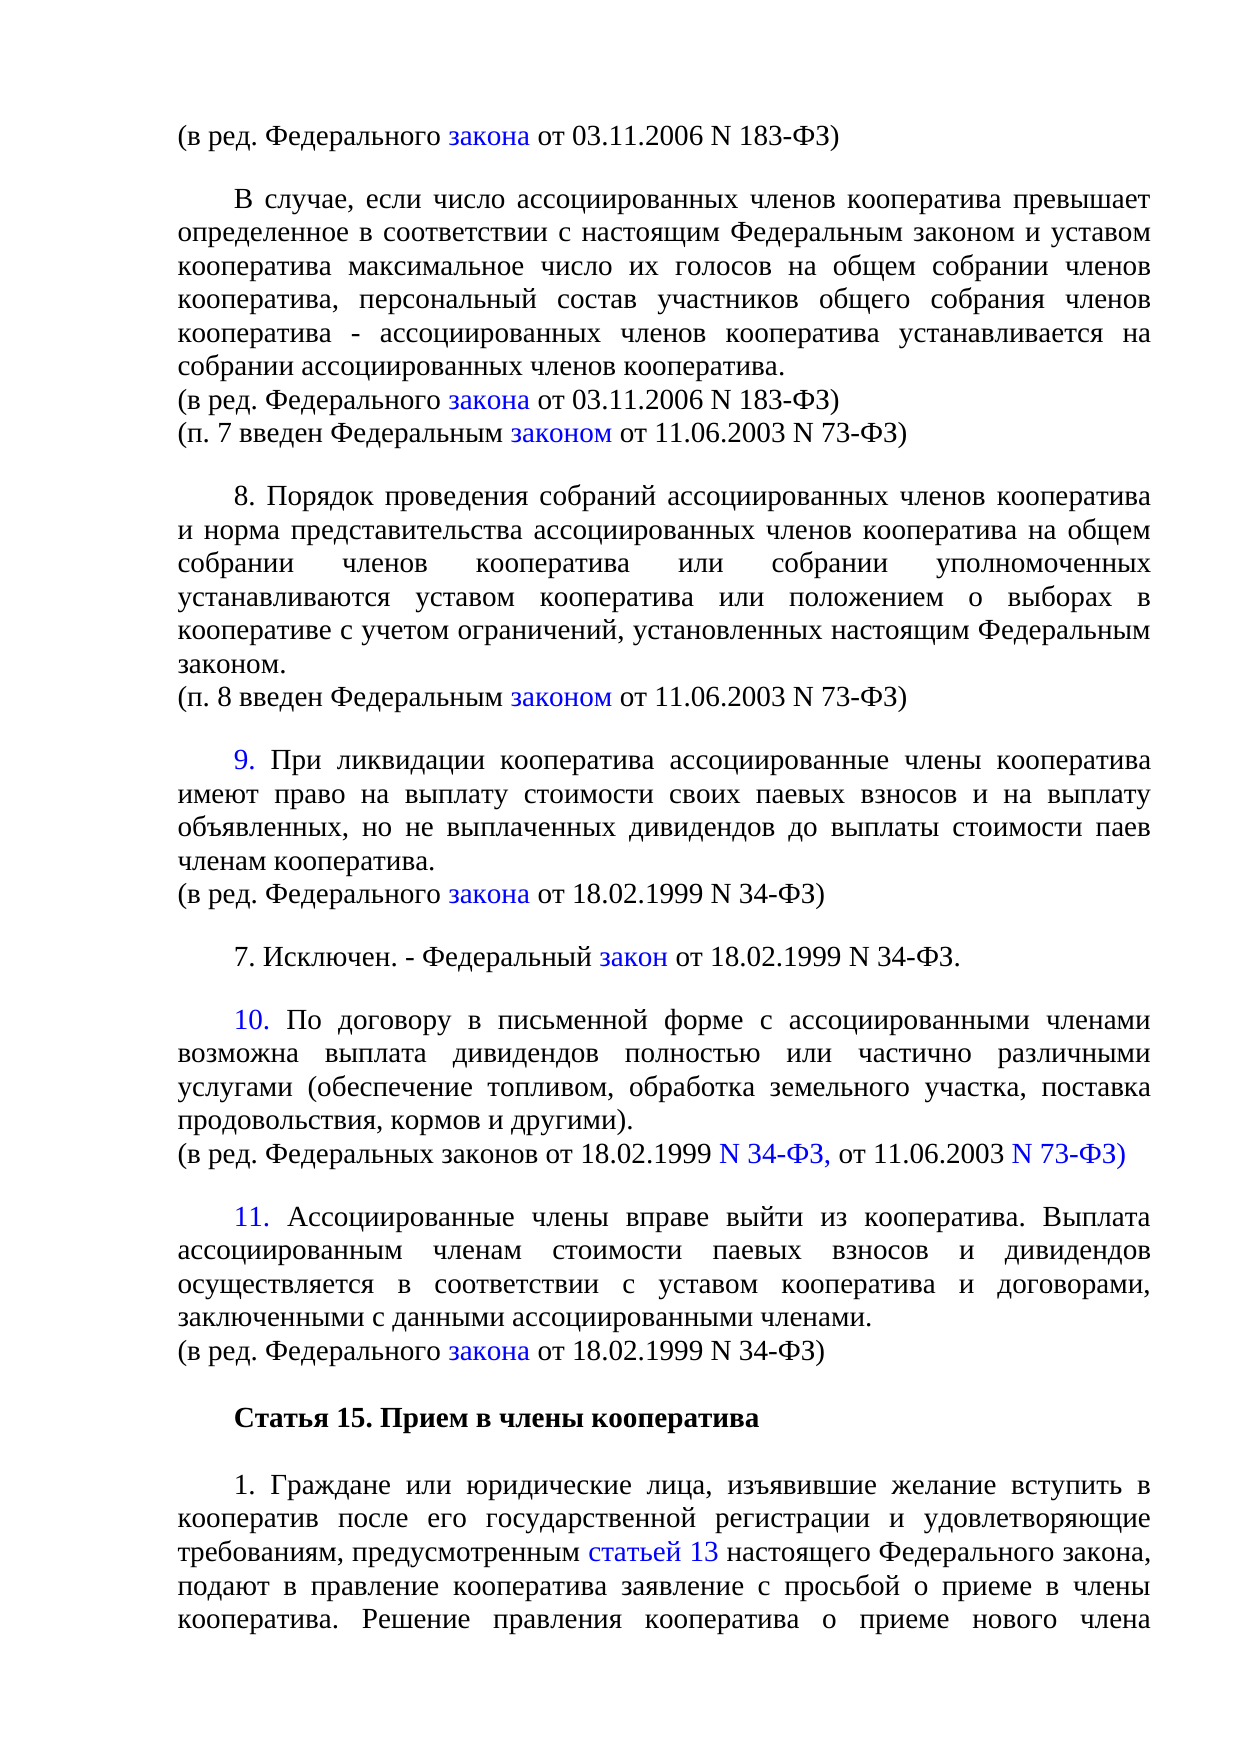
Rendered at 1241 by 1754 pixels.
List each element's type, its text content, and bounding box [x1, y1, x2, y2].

text 7. Исключен. - Федеральный закон от 18.02.1999 N 34-ФЗ. [177, 939, 1152, 973]
text (в ред. Федерального закона от 18.02.1999 N 34-ФЗ) [177, 1333, 1152, 1366]
text 8. Порядок проведения собраний ассоциированных членов кооператива и норма представительства ассоциированных членов кооператива на общем собрании членов кооператива или собрании уполномоченных устанавливаются уставом кооператива или положением о выборах в кооперативе с учетом ограничений, установленных настоящим Федеральным законом. [177, 478, 1152, 679]
text В случае, если число ассоциированных членов кооператива превышает определенное в соответствии с настоящим Федеральным законом и уставом кооператива максимальное число их голосов на общем собрании членов кооператива, персональный состав участников общего собрания членов кооператива - ассоциированных членов кооператива устанавливается на собрании ассоциированных членов кооператива. [177, 181, 1152, 382]
text (п. 8 введен Федеральным законом от 11.06.2003 N 73-ФЗ) [177, 679, 1152, 713]
text (в ред. Федеральных законов от 18.02.1999 N 34-ФЗ, от 11.06.2003 N 73-ФЗ) [177, 1136, 1152, 1169]
text 11. Ассоциированные члены вправе выйти из кооператива. Выплата ассоциированным членам стоимости паевых взносов и дивидендов осуществляется в соответствии с уставом кооператива и договорами, заключенными с данными ассоциированными членами. [177, 1199, 1152, 1333]
text (в ред. Федерального закона от 03.11.2006 N 183-ФЗ) [177, 118, 1152, 152]
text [177, 1467, 1152, 1635]
text (в ред. Федерального закона от 18.02.1999 N 34-ФЗ) [177, 876, 1152, 910]
text (в ред. Федерального закона от 03.11.2006 N 183-ФЗ) [177, 382, 1152, 416]
text 9. При ликвидации кооператива ассоциированные члены кооператива имеют право на выплату стоимости своих паевых взносов и на выплату объявленных, но не выплаченных дивидендов до выплаты стоимости паев членам кооператива. [177, 742, 1152, 876]
text 10. По договору в письменной форме с ассоциированными членами возможна выплата дивидендов полностью или частично различными услугами (обеспечение топливом, обработка земельного участка, поставка продовольствия, кормов и другими). [177, 1002, 1152, 1136]
text (п. 7 введен Федеральным законом от 11.06.2003 N 73-ФЗ) [177, 416, 1152, 449]
title Статья 15. Прием в члены кооператива [177, 1400, 1152, 1433]
